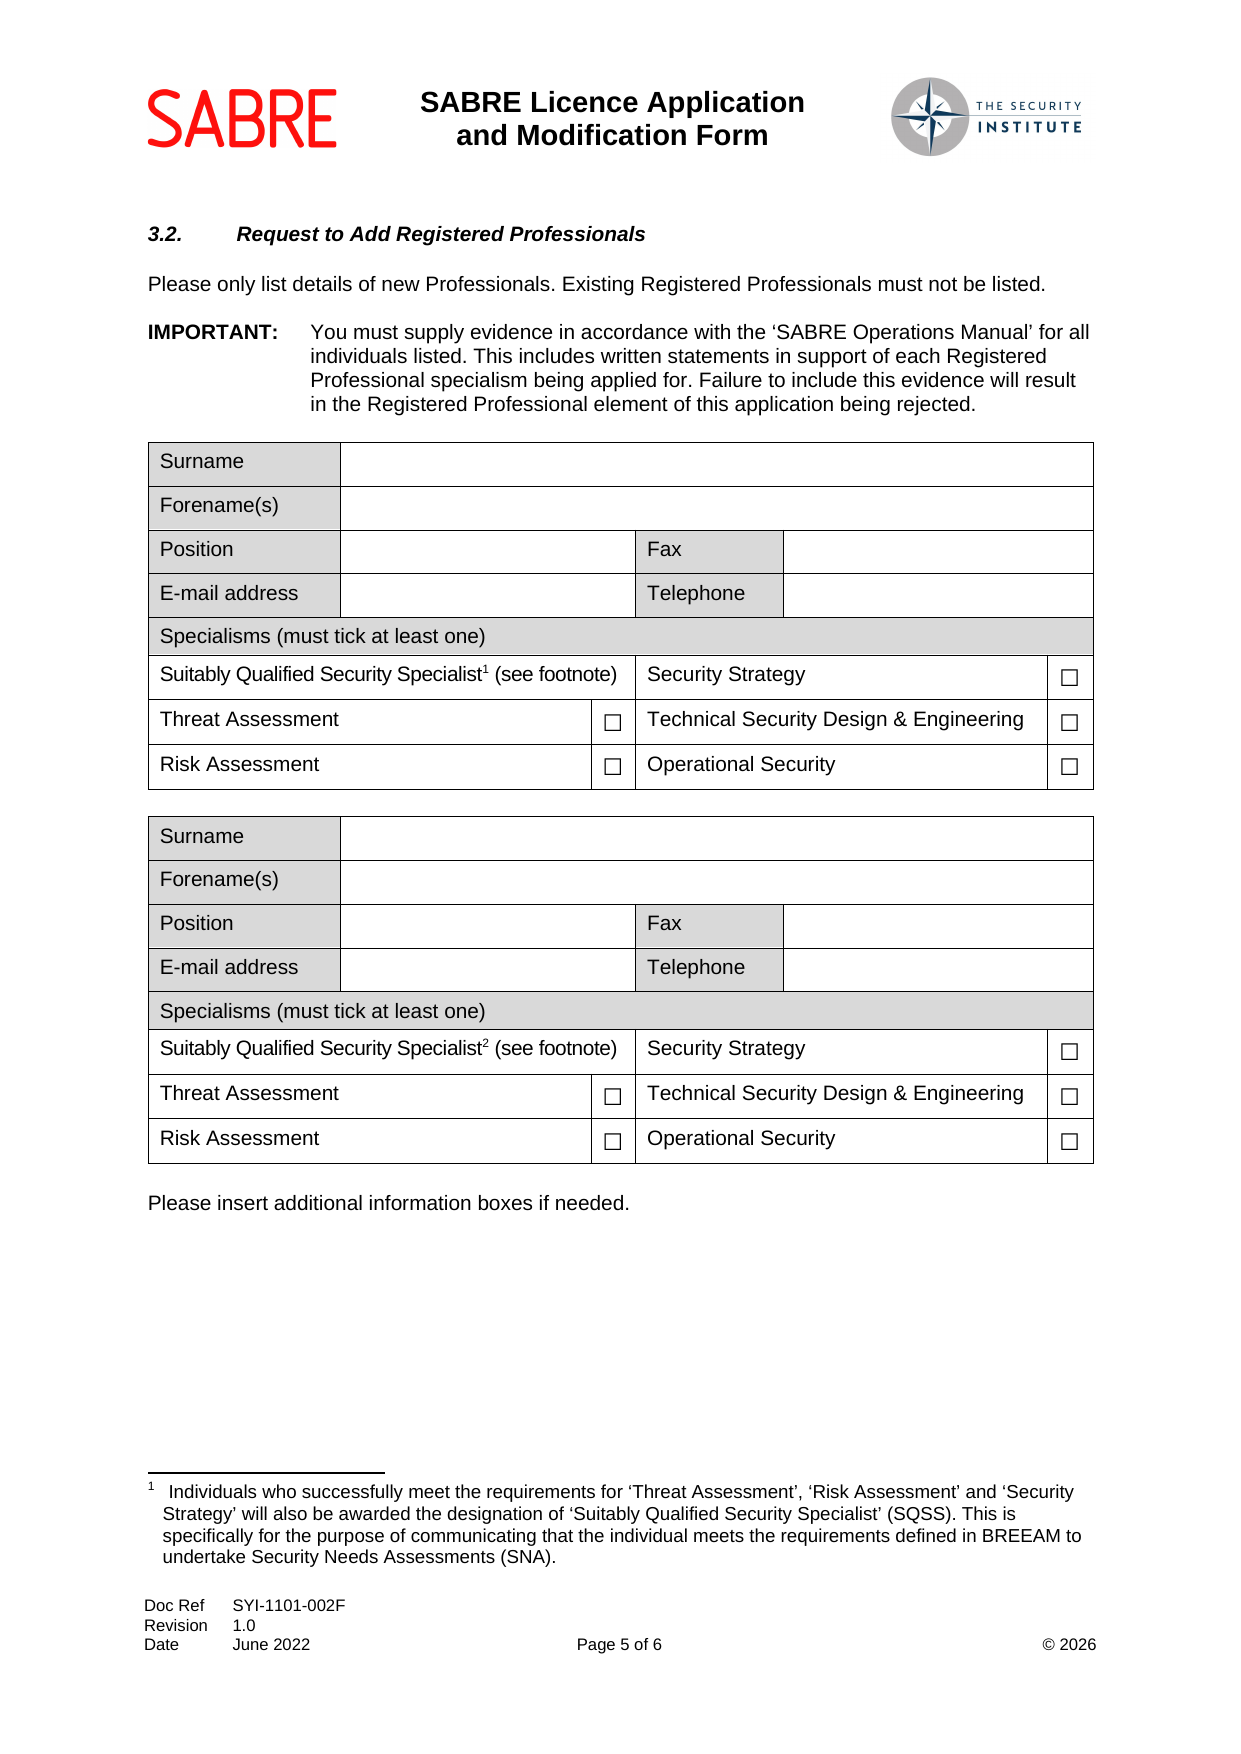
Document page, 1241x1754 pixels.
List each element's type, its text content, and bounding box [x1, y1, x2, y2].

table_cell Forename(s) [149, 861, 340, 904]
table_cell [341, 531, 635, 573]
table_cell Operational Security [636, 1119, 1047, 1163]
picture [147, 89, 337, 148]
table_cell Threat Assessment [149, 700, 591, 744]
text IMPORTANT: You must supply evidence in accordance with the ‘SABRE Operations Manual’ for all individuals listed. This includes written statements in support of each Registered Professional specialism being applied for. Failure to include this evidence will result in the Registered Professional element of this application being rejected. [148, 320, 1092, 416]
table_cell Threat Assessment [149, 1075, 591, 1118]
table_cell [341, 949, 635, 991]
table_cell [784, 905, 1093, 947]
table_cell Forename(s) [149, 487, 340, 529]
table_cell Suitably Qualified Security Specialist2 (see footnote) [149, 1030, 635, 1073]
table_cell Risk Assessment [149, 1119, 591, 1163]
table_cell Position [149, 531, 340, 573]
table_cell Fax [636, 531, 783, 573]
table_cell Risk Assessment [149, 745, 591, 789]
table_header Surname [149, 443, 340, 486]
table_cell E-mail address [149, 949, 340, 991]
picture [880, 73, 1097, 163]
table_header [341, 817, 1093, 860]
table_cell [784, 949, 1093, 991]
table_cell [784, 531, 1093, 573]
table_cell Technical Security Design & Engineering [636, 1075, 1047, 1118]
table_cell Specialisms (must tick at least one) [149, 992, 1093, 1029]
table_header [341, 443, 1093, 486]
table_cell Fax [636, 905, 783, 947]
subtitle Request to Add Registered Professionals [148, 222, 1092, 246]
table_cell Telephone [636, 574, 783, 617]
table_cell Security Strategy [636, 656, 1047, 699]
table_cell Telephone [636, 949, 783, 991]
table_cell Specialisms (must tick at least one) [149, 618, 1093, 654]
table_cell Operational Security [636, 745, 1047, 789]
table_cell [341, 487, 1093, 529]
table_header Surname [149, 817, 340, 860]
table_cell Position [149, 905, 340, 947]
table_cell Technical Security Design & Engineering [636, 700, 1047, 744]
text Please insert additional information boxes if needed. [148, 1191, 1092, 1214]
table_cell [341, 905, 635, 947]
text Please only list details of new Professionals. Existing Registered Professionals must not be listed. [148, 272, 1092, 296]
table_cell [341, 861, 1093, 904]
table_cell [784, 574, 1093, 617]
table_cell Suitably Qualified Security Specialist (see footnote) [149, 656, 635, 699]
table_cell [341, 574, 635, 617]
table_cell Security Strategy [636, 1030, 1047, 1073]
table_cell E-mail address [149, 574, 340, 617]
